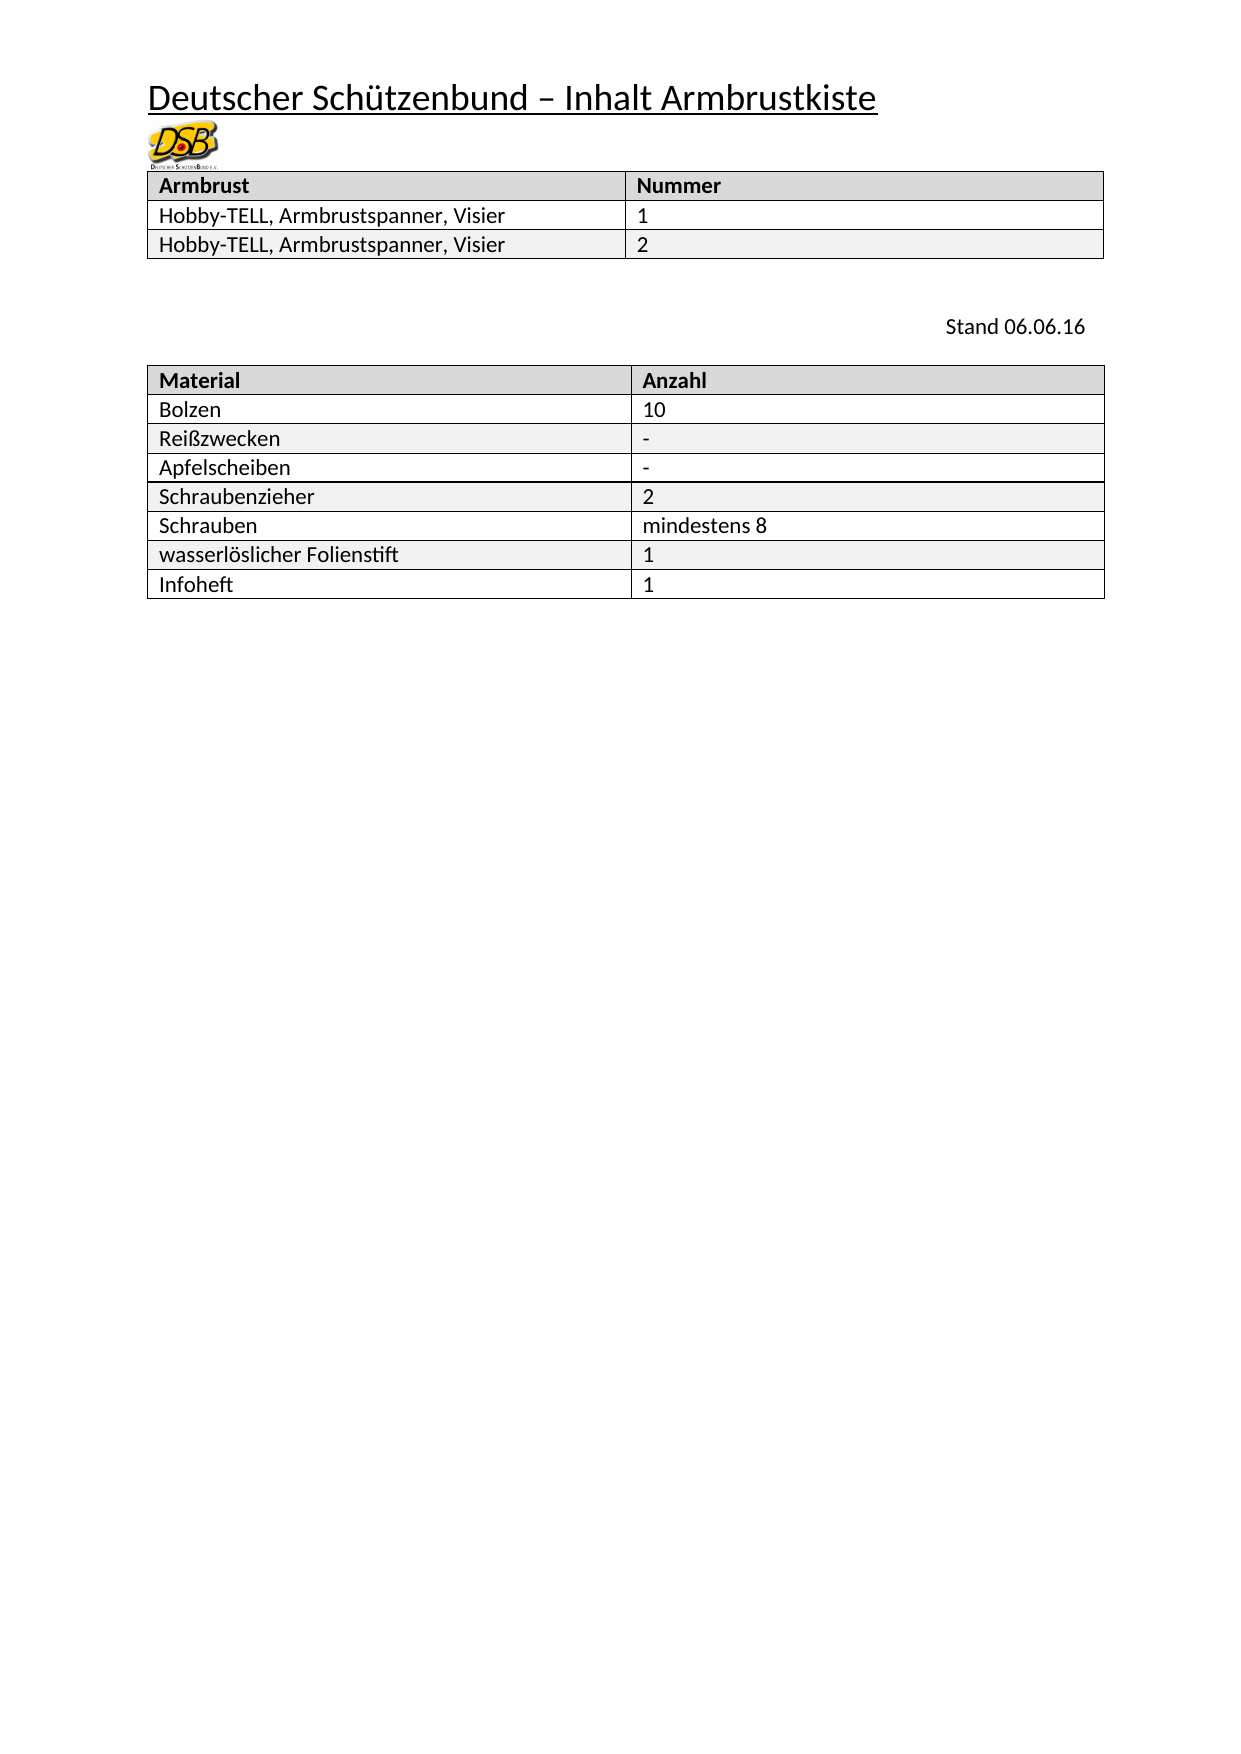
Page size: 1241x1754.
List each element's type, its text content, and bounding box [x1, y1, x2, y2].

table_cell Hobby-TELL, Armbrustspanner, Visier [148, 201, 625, 229]
table_cell 2 [632, 483, 1104, 511]
text Stand 06.06.16 [148, 312, 1093, 340]
table_cell 1 [632, 541, 1104, 569]
table_cell 1 [632, 570, 1104, 598]
table_cell wasserlöslicher Folienstift [148, 541, 631, 569]
table_cell Schrauben [148, 512, 631, 539]
table_cell - [632, 454, 1104, 481]
table_cell Reißzwecken [148, 424, 631, 452]
table_cell 1 [626, 201, 1103, 229]
table_cell Infoheft [148, 570, 631, 598]
table_cell mindestens 8 [632, 512, 1104, 539]
table_header Nummer [626, 172, 1103, 200]
picture [147, 119, 220, 171]
table_cell - [632, 424, 1104, 452]
table_cell Schraubenzieher [148, 483, 631, 511]
table_cell Apfelscheiben [148, 454, 631, 481]
table_header Anzahl [632, 366, 1104, 394]
table_cell 2 [626, 230, 1103, 258]
table_header Armbrust [148, 172, 625, 200]
table_cell Bolzen [148, 395, 631, 423]
table_cell Hobby-TELL, Armbrustspanner, Visier [148, 230, 625, 258]
table_header Material [148, 366, 631, 394]
table_cell 10 [632, 395, 1104, 423]
